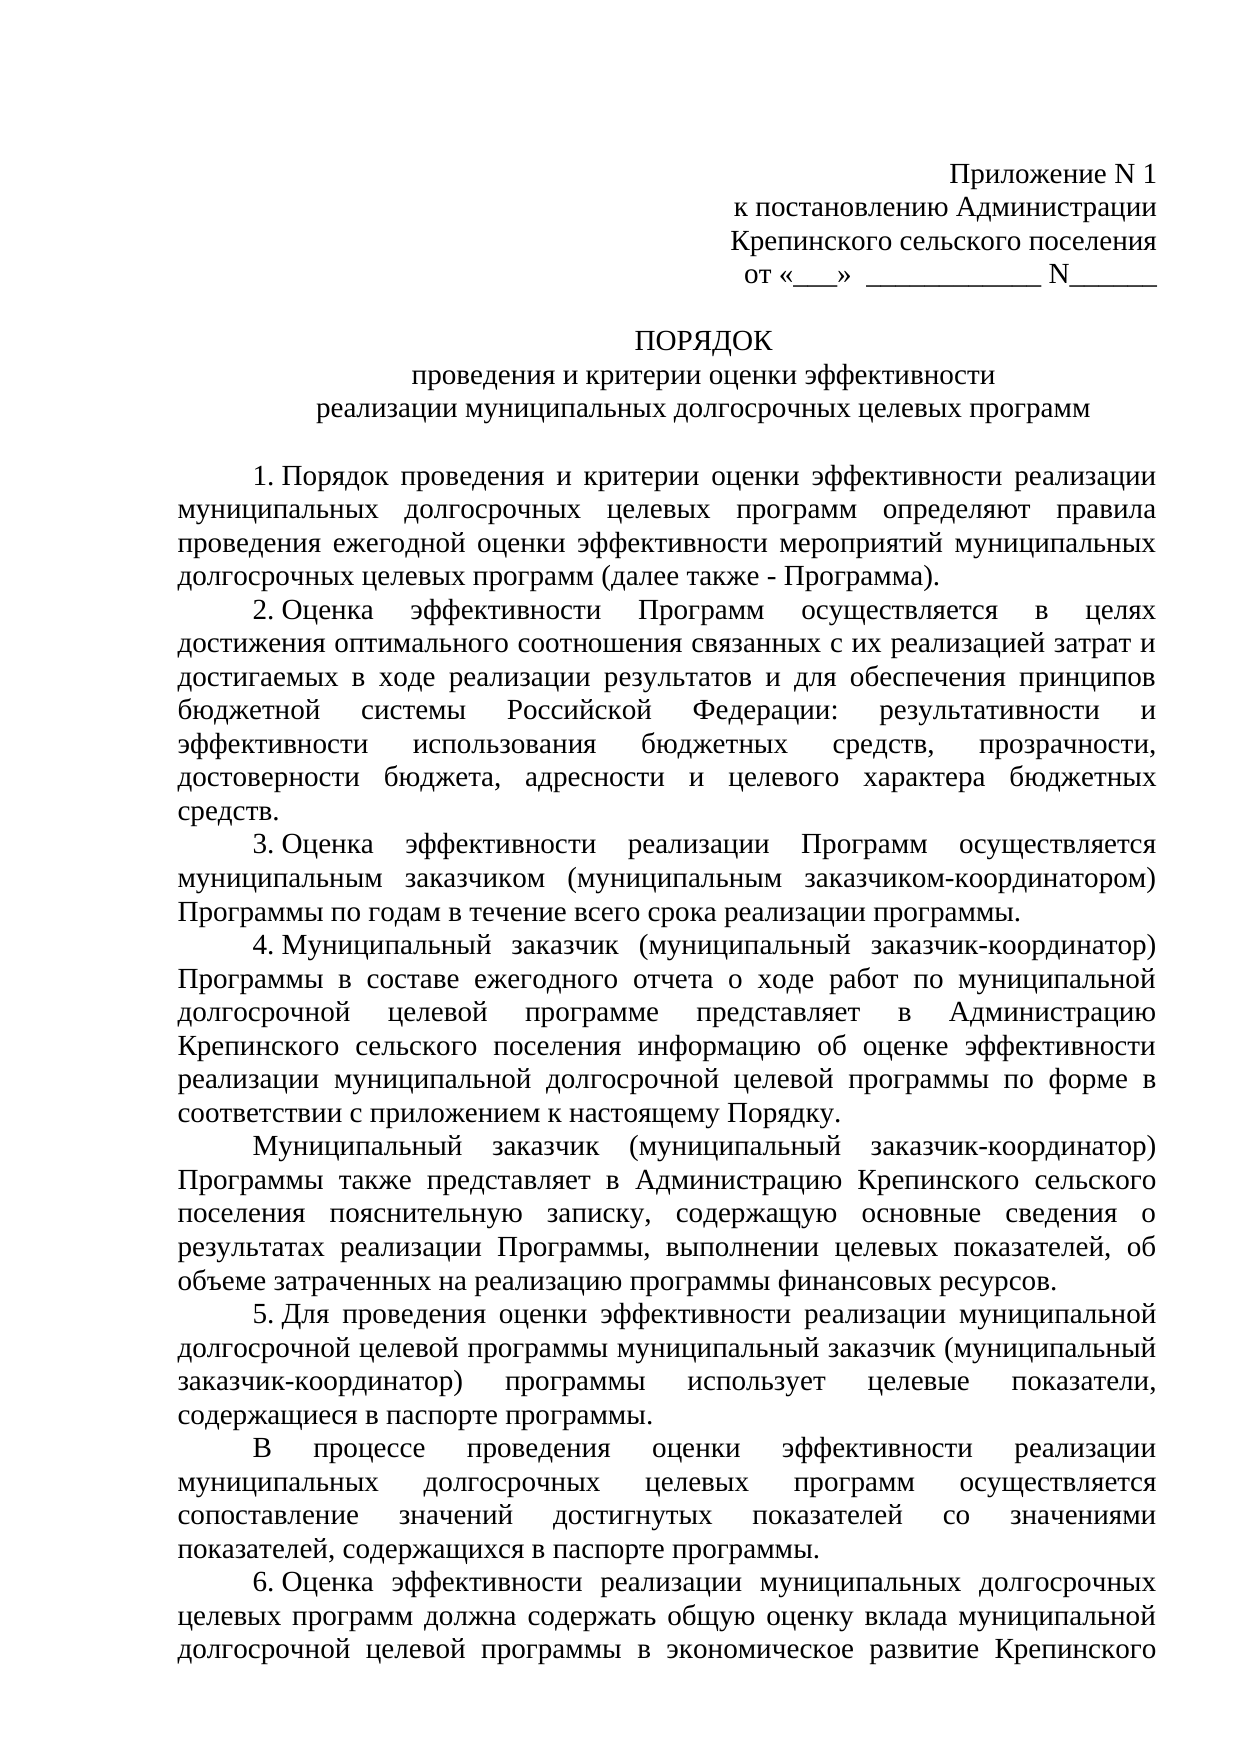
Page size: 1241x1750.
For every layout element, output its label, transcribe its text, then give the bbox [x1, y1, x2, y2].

text Приложение N 1 [177, 156, 1157, 189]
text к постановлению Администрации [177, 189, 1157, 223]
text 1. Порядок проведения и критерии оценки эффективности реализации муниципальных долгосрочных целевых программ определяют правила проведения ежегодной оценки эффективности мероприятий муниципальных долгосрочных целевых программ (далее также - Программа). [177, 458, 1157, 592]
text 4. Муниципальный заказчик (муниципальный заказчик-координатор) Программы в составе ежегодного отчета о ходе работ по муниципальной долгосрочной целевой программе представляет в Администрацию Крепинского сельского поселения информацию об оценке эффективности реализации муниципальной долгосрочной целевой программы по форме в соответствии с приложением к настоящему Порядку. [177, 927, 1157, 1128]
text В процессе проведения оценки эффективности реализации муниципальных долгосрочных целевых программ осуществляется сопоставление значений достигнутых показателей со значениями показателей, содержащихся в паспорте программы. [177, 1430, 1157, 1564]
text Крепинского сельского поселения [177, 223, 1157, 256]
text ПОРЯДОК [177, 323, 1157, 357]
text 3. Оценка эффективности реализации Программ осуществляется муниципальным заказчиком (муниципальным заказчиком-координатором) Программы по годам в течение всего срока реализации программы. [177, 827, 1157, 927]
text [177, 1564, 1157, 1665]
text 5. Для проведения оценки эффективности реализации муниципальной долгосрочной целевой программы муниципальный заказчик (муниципальный заказчик-координатор) программы использует целевые показатели, содержащиеся в паспорте программы. [177, 1296, 1157, 1430]
text Муниципальный заказчик (муниципальный заказчик-координатор) Программы также представляет в Администрацию Крепинского сельского поселения пояснительную записку, содержащую основные сведения о результатах реализации Программы, выполнении целевых показателей, об объеме затраченных на реализацию программы финансовых ресурсов. [177, 1128, 1157, 1296]
text реализации муниципальных долгосрочных целевых программ [177, 391, 1157, 424]
text проведения и критерии оценки эффективности [177, 357, 1157, 391]
text от «___» ____________ N______ [177, 256, 1157, 290]
text 2. Оценка эффективности Программ осуществляется в целях достижения оптимального соотношения связанных с их реализацией затрат и достигаемых в ходе реализации результатов и для обеспечения принципов бюджетной системы Российской Федерации: результативности и эффективности использования бюджетных средств, прозрачности, достоверности бюджета, адресности и целевого характера бюджетных средств. [177, 592, 1157, 827]
